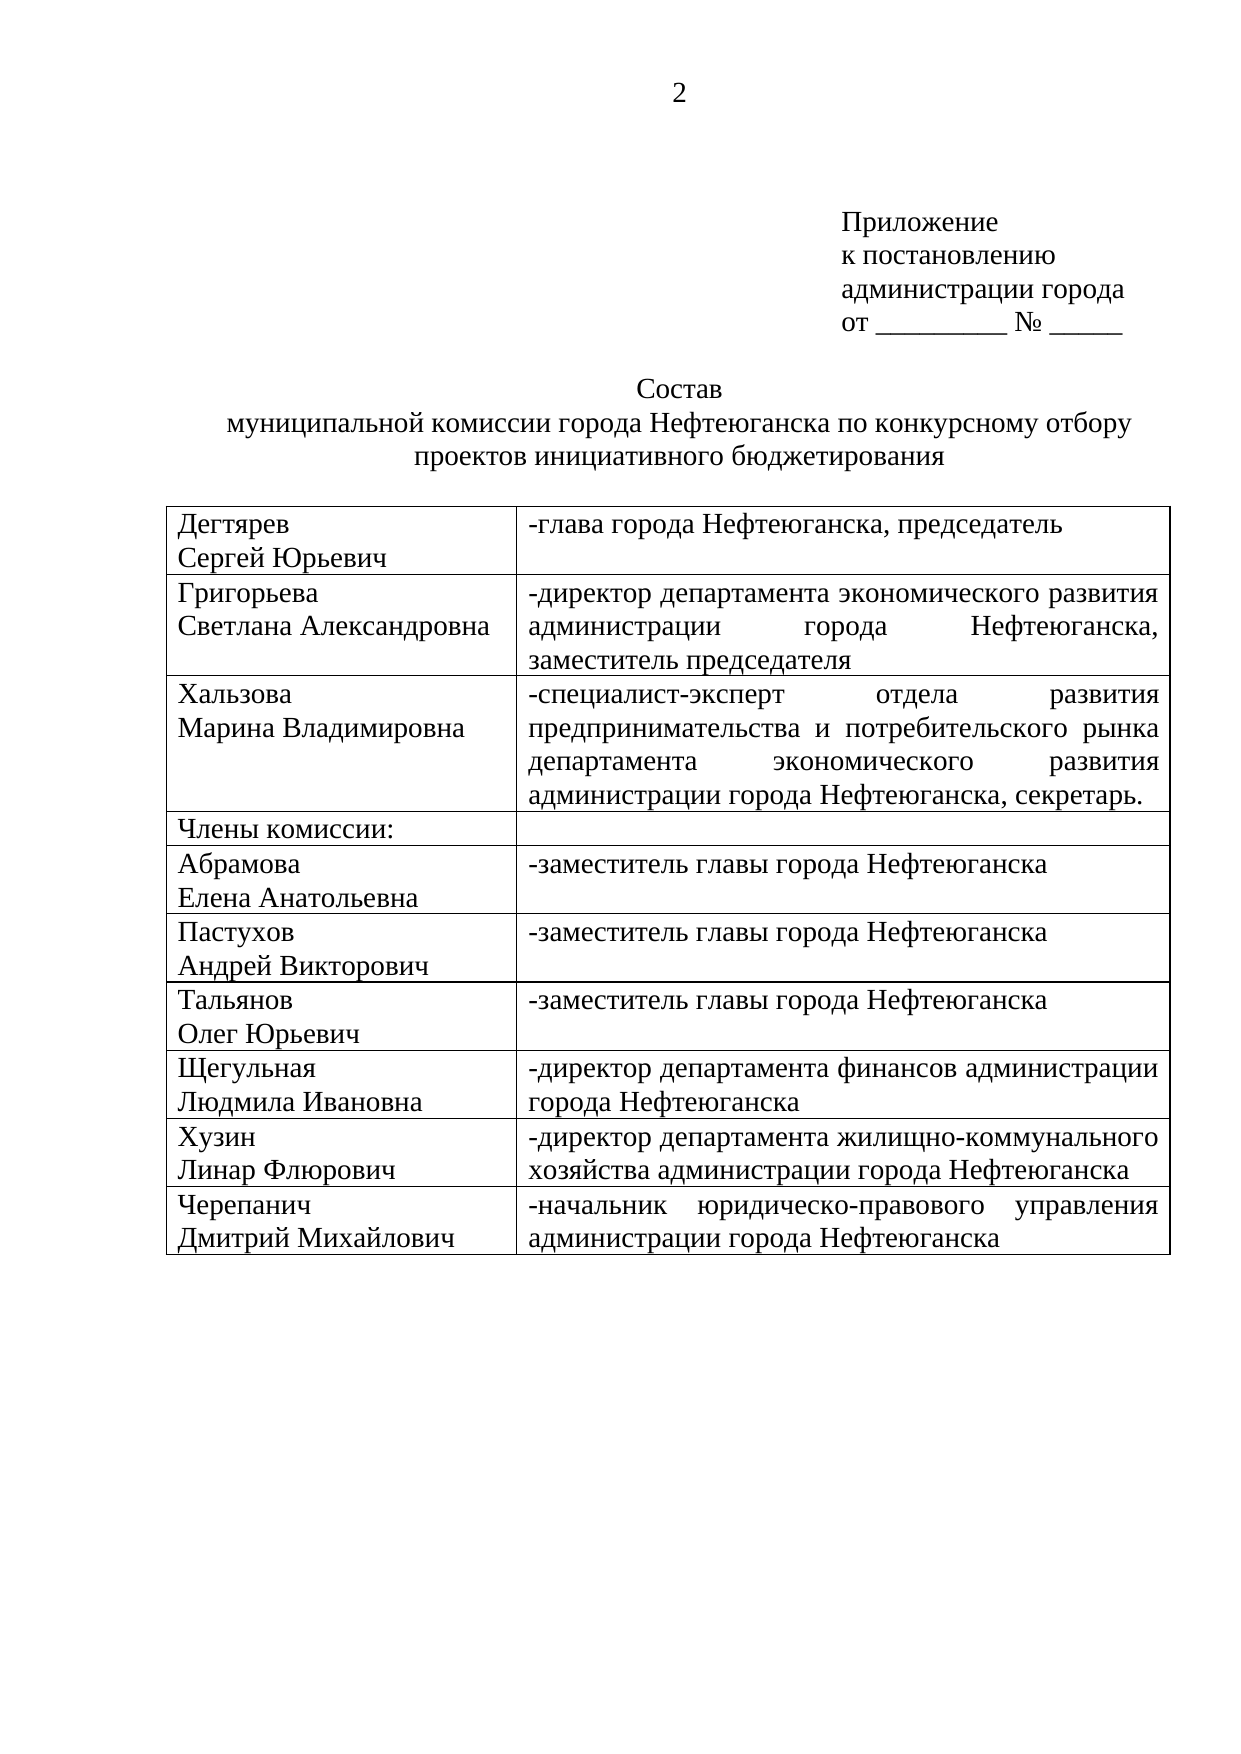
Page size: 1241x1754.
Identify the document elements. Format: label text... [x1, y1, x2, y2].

table_cell -заместитель главы города Нефтеюганска [517, 983, 1169, 1049]
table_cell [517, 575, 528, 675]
table_cell Абрамова Елена Анатольевна [167, 846, 516, 913]
table_cell -специалист-эксперт отдела развития предпринимательства и потребительского рынка департамента экономического развития администрации города Нефтеюганска, секретарь. [517, 676, 1169, 811]
table_cell Щегульная Людмила Ивановна [167, 1051, 516, 1118]
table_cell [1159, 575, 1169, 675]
text муниципальной комиссии города Нефтеюганска по конкурсному отбору проектов инициативного бюджетирования [177, 405, 1181, 472]
table_cell -заместитель главы города Нефтеюганска [517, 914, 1169, 981]
table_header Дегтярев Сергей Юрьевич [167, 507, 516, 574]
table_cell -директор департамента финансов администрации города Нефтеюганска [517, 1051, 1169, 1118]
table_header -глава города Нефтеюганска, председатель [517, 507, 1169, 574]
table_cell Члены комиссии: [167, 812, 516, 845]
text от _________ № _____ [767, 304, 1181, 338]
text Приложение [767, 204, 1181, 237]
table_cell Хальзова Марина Владимировна [167, 676, 516, 811]
table_cell [517, 812, 1169, 845]
text Состав [177, 371, 1181, 405]
table_cell -заместитель главы города Нефтеюганска [517, 846, 1169, 913]
table_cell -начальник юридическо-правового управления администрации города Нефтеюганска [517, 1187, 1169, 1254]
text к постановлению администрации города [841, 237, 1181, 304]
table_cell Пастухов Андрей Викторович [167, 914, 516, 981]
table_cell Хузин Линар Флюрович [167, 1119, 516, 1186]
table_cell Черепанич Дмитрий Михайлович [167, 1187, 516, 1254]
table_cell Тальянов Олег Юрьевич [167, 983, 516, 1049]
table_cell -директор департамента жилищно-коммунального хозяйства администрации города Нефтеюганска [517, 1119, 1169, 1186]
table_cell Григорьева Светлана Александровна [167, 575, 516, 675]
